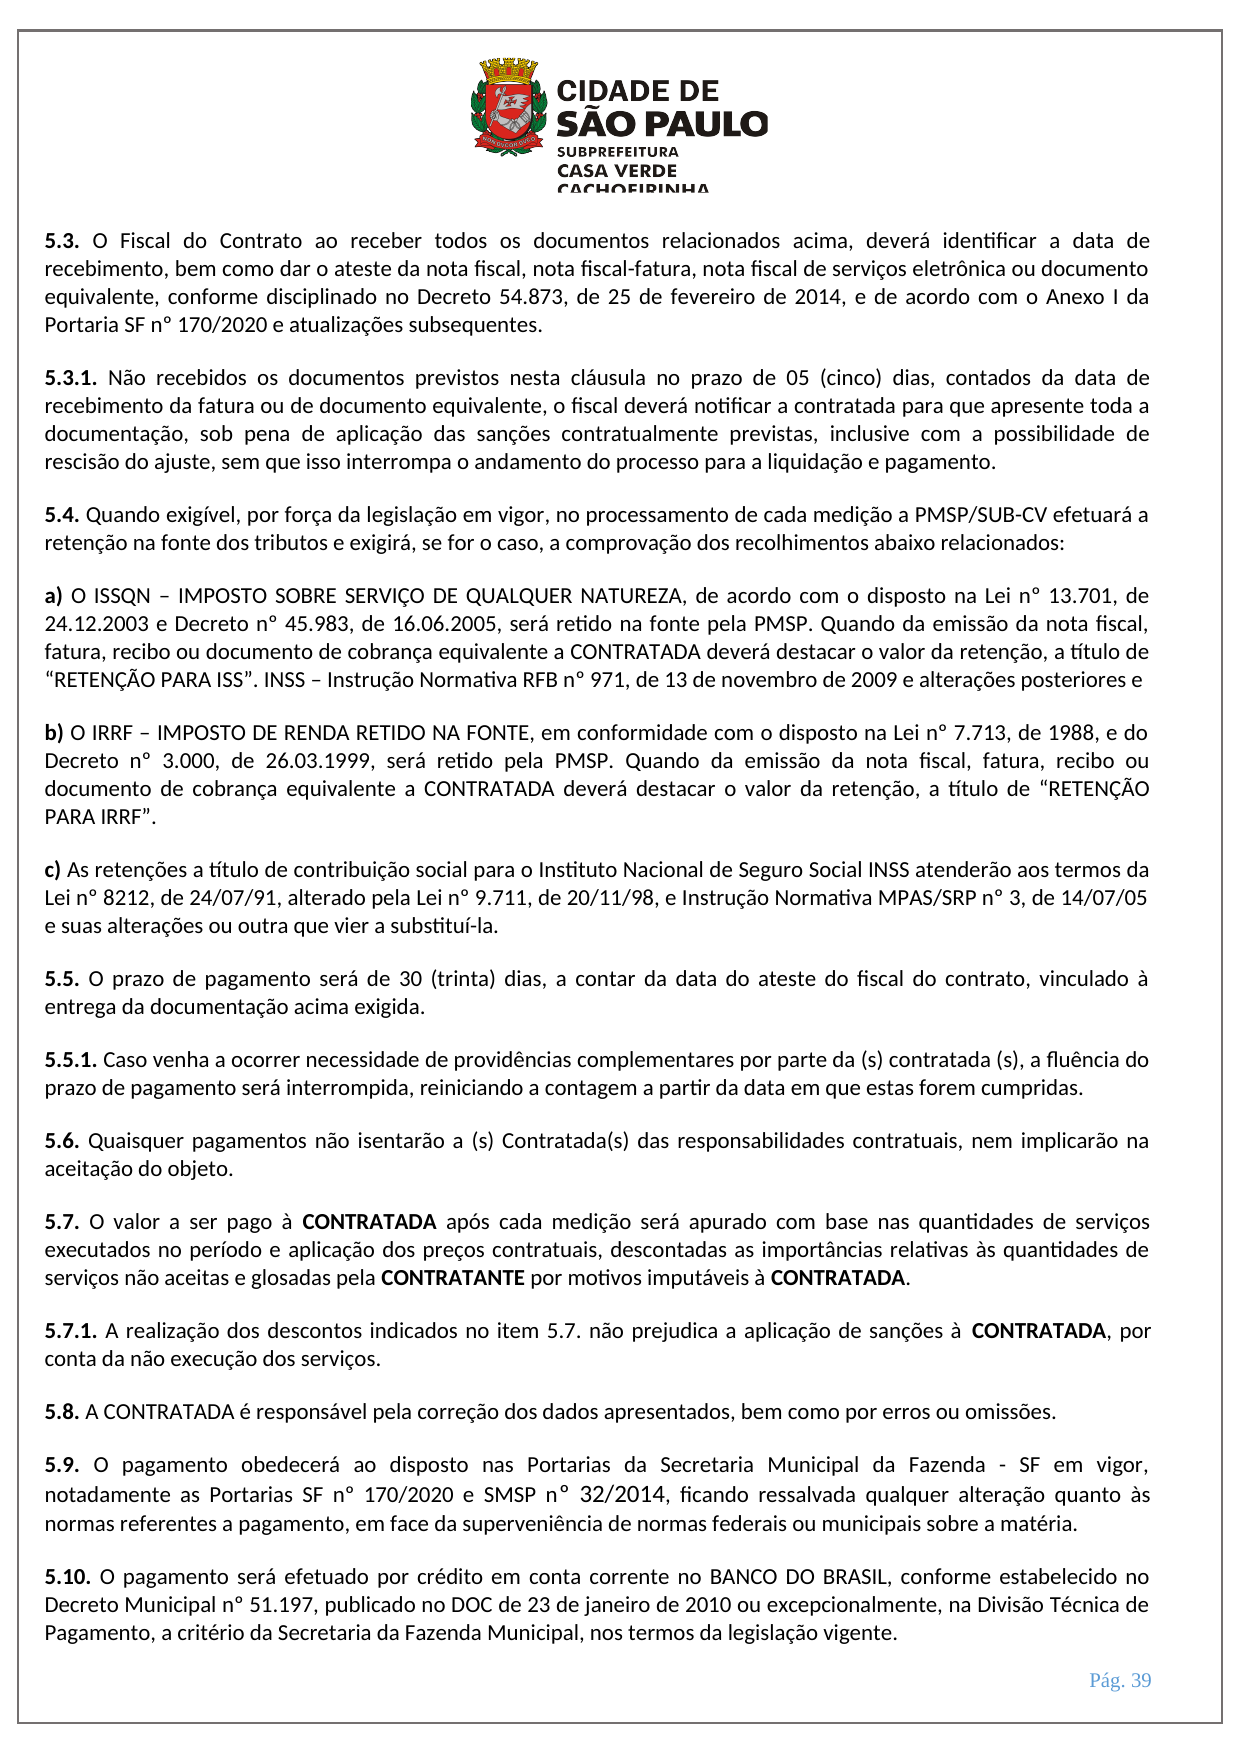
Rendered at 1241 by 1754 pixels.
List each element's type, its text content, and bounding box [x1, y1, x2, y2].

text 5.3.1. Não recebidos os documentos previstos nesta cláusula no prazo de 05 (cinco) dias, contados da data de recebimento da fatura ou de documento equivalente, o fiscal deverá notificar a contratada para que apresente toda a documentação, sob pena de aplicação das sanções contratualmente previstas, inclusive com a possibilidade de rescisão do ajuste, sem que isso interrompa o andamento do processo para a liquidação e pagamento. [44, 363, 1152, 475]
text 5.7.1. A realização dos descontos indicados no item 5.7. não prejudica a aplicação de sanções à CONTRATADA, por conta da não execução dos serviços. [44, 1316, 1152, 1372]
text 5.8. A CONTRATADA é responsável pela correção dos dados apresentados, bem como por erros ou omissões. [44, 1397, 1152, 1425]
picture [470, 57, 768, 193]
text 5.6. Quaisquer pagamentos não isentarão a (s) Contratada(s) das responsabilidades contratuais, nem implicarão na aceitação do objeto. [44, 1126, 1152, 1182]
text 5.9. O pagamento obedecerá ao disposto nas Portarias da Secretaria Municipal da Fazenda - SF em vigor, notadamente as Portarias SF nº 170/2020 e SMSP nº 32/2014, ficando ressalvada qualquer alteração quanto às normas referentes a pagamento, em face da superveniência de normas federais ou municipais sobre a matéria. [44, 1450, 1152, 1537]
text 5.5. O prazo de pagamento será de 30 (trinta) dias, a contar da data do ateste do fiscal do contrato, vinculado à entrega da documentação acima exigida. [44, 964, 1152, 1020]
text 5.10. O pagamento será efetuado por crédito em conta corrente no BANCO DO BRASIL, conforme estabelecido no Decreto Municipal nº 51.197, publicado no DOC de 23 de janeiro de 2010 ou excepcionalmente, na Divisão Técnica de Pagamento, a critério da Secretaria da Fazenda Municipal, nos termos da legislação vigente. [44, 1562, 1152, 1646]
text 5.4. Quando exigível, por força da legislação em vigor, no processamento de cada medição a PMSP/SUB-CV efetuará a retenção na fonte dos tributos e exigirá, se for o caso, a comprovação dos recolhimentos abaixo relacionados: [44, 500, 1152, 556]
text c) As retenções a título de contribuição social para o Instituto Nacional de Seguro Social INSS atenderão aos termos da Lei nº 8212, de 24/07/91, alterado pela Lei nº 9.711, de 20/11/98, e Instrução Normativa MPAS/SRP nº 3, de 14/07/05 e suas alterações ou outra que vier a substituí-la. [44, 855, 1152, 939]
text 5.5.1. Caso venha a ocorrer necessidade de providências complementares por parte da (s) contratada (s), a fluência do prazo de pagamento será interrompida, reiniciando a contagem a partir da data em que estas forem cumpridas. [44, 1045, 1152, 1101]
text a) O ISSQN – IMPOSTO SOBRE SERVIÇO DE QUALQUER NATUREZA, de acordo com o disposto na Lei nº 13.701, de 24.12.2003 e Decreto nº 45.983, de 16.06.2005, será retido na fonte pela PMSP. Quando da emissão da nota fiscal, fatura, recibo ou documento de cobrança equivalente a CONTRATADA deverá destacar o valor da retenção, a título de “RETENÇÃO PARA ISS”. INSS – Instrução Normativa RFB nº 971, de 13 de novembro de 2009 e alterações posteriores e [44, 581, 1152, 693]
text 5.3. O Fiscal do Contrato ao receber todos os documentos relacionados acima, deverá identificar a data de recebimento, bem como dar o ateste da nota fiscal, nota fiscal-fatura, nota fiscal de serviços eletrônica ou documento equivalente, conforme disciplinado no Decreto 54.873, de 25 de fevereiro de 2014, e de acordo com o Anexo I da Portaria SF nº 170/2020 e atualizações subsequentes. [44, 226, 1152, 338]
text 5.7. O valor a ser pago à CONTRATADA após cada medição será apurado com base nas quantidades de serviços executados no período e aplicação dos preços contratuais, descontadas as importâncias relativas às quantidades de serviços não aceitas e glosadas pela CONTRATANTE por motivos imputáveis à CONTRATADA. [44, 1207, 1152, 1291]
text b) O IRRF – IMPOSTO DE RENDA RETIDO NA FONTE, em conformidade com o disposto na Lei nº 7.713, de 1988, e do Decreto nº 3.000, de 26.03.1999, será retido pela PMSP. Quando da emissão da nota fiscal, fatura, recibo ou documento de cobrança equivalente a CONTRATADA deverá destacar o valor da retenção, a título de “RETENÇÃO PARA IRRF”. [44, 718, 1152, 830]
